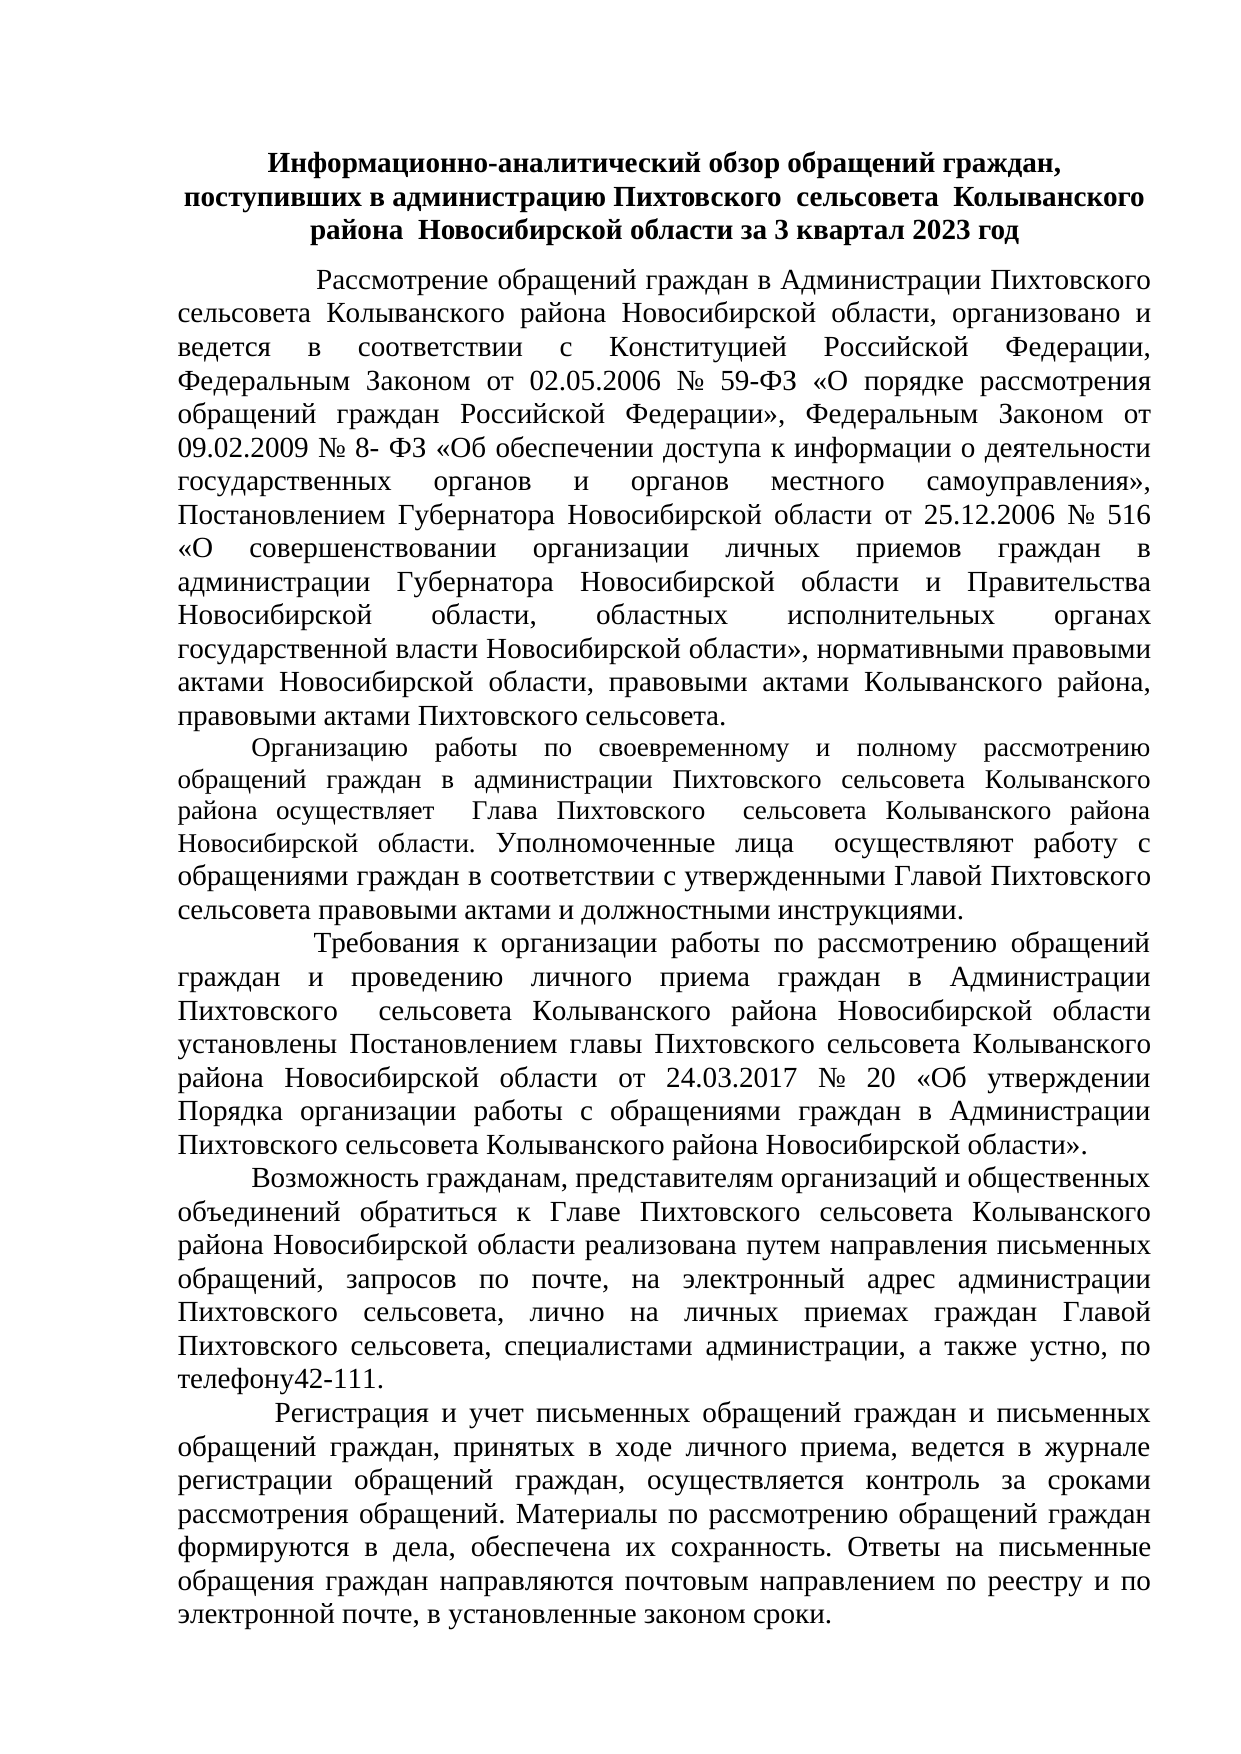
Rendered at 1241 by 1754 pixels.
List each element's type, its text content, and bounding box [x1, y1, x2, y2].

text Возможность гражданам, представителям организаций и общественных объединений обратиться к Главе Пихтовского сельсовета Колыванского района Новосибирской области реализована путем направления письменных обращений, запросов по почте, на электронный адрес администрации Пихтовского сельсовета, лично на личных приемах граждан Главой Пихтовского сельсовета, специалистами администрации, а также устно, по телефону42-111. [177, 1160, 1152, 1395]
text Организацию работы по своевременному и полному рассмотрению обращений граждан в администрации Пихтовского сельсовета Колыванского района осуществляет Глава Пихтовского сельсовета Колыванского района Новосибирской области. Уполномоченные лица осуществляют работу с обращениями граждан в соответствии с утвержденными Главой Пихтовского сельсовета правовыми актами и должностными инструкциями. [177, 732, 1152, 926]
text Регистрация и учет письменных обращений граждан и письменных обращений граждан, принятых в ходе личного приема, ведется в журнале регистрации обращений граждан, осуществляется контроль за сроками рассмотрения обращений. Материалы по рассмотрению обращений граждан формируются в дела, обеспечена их сохранность. Ответы на письменные обращения граждан направляются почтовым направлением по реестру и по электронной почте, в установленные законом сроки. [177, 1395, 1152, 1630]
text Рассмотрение обращений граждан в Администрации Пихтовского сельсовета Колыванского района Новосибирской области, организовано и ведется в соответствии с Конституцией Российской Федерации, Федеральным Законом от 02.05.2006 № 59-ФЗ «О порядке рассмотрения обращений граждан Российской Федерации», Федеральным Законом от 09.02.2009 № 8- ФЗ «Об обеспечении доступа к информации о деятельности государственных органов и органов местного самоуправления», Постановлением Губернатора Новосибирской области от 25.12.2006 № 516 «О совершенствовании организации личных приемов граждан в администрации Губернатора Новосибирской области и Правительства Новосибирской области, областных исполнительных органах государственной власти Новосибирской области», нормативными правовыми актами Новосибирской области, правовыми актами Колыванского района, правовыми актами Пихтовского сельсовета. [177, 262, 1152, 732]
text Требования к организации работы по рассмотрению обращений граждан и проведению личного приема граждан в Администрации Пихтовского сельсовета Колыванского района Новосибирской области установлены Постановлением главы Пихтовского сельсовета Колыванского района Новосибирской области от 24.03.2017 № 20 «Об утверждении Порядка организации работы с обращениями граждан в Администрации Пихтовского сельсовета Колыванского района Новосибирской области». [177, 926, 1152, 1160]
text Информационно-аналитический обзор обращений граждан, поступивших в администрацию Пихтовского сельсовета Колыванского района Новосибирской области за 3 квартал 2023 год [177, 145, 1152, 246]
